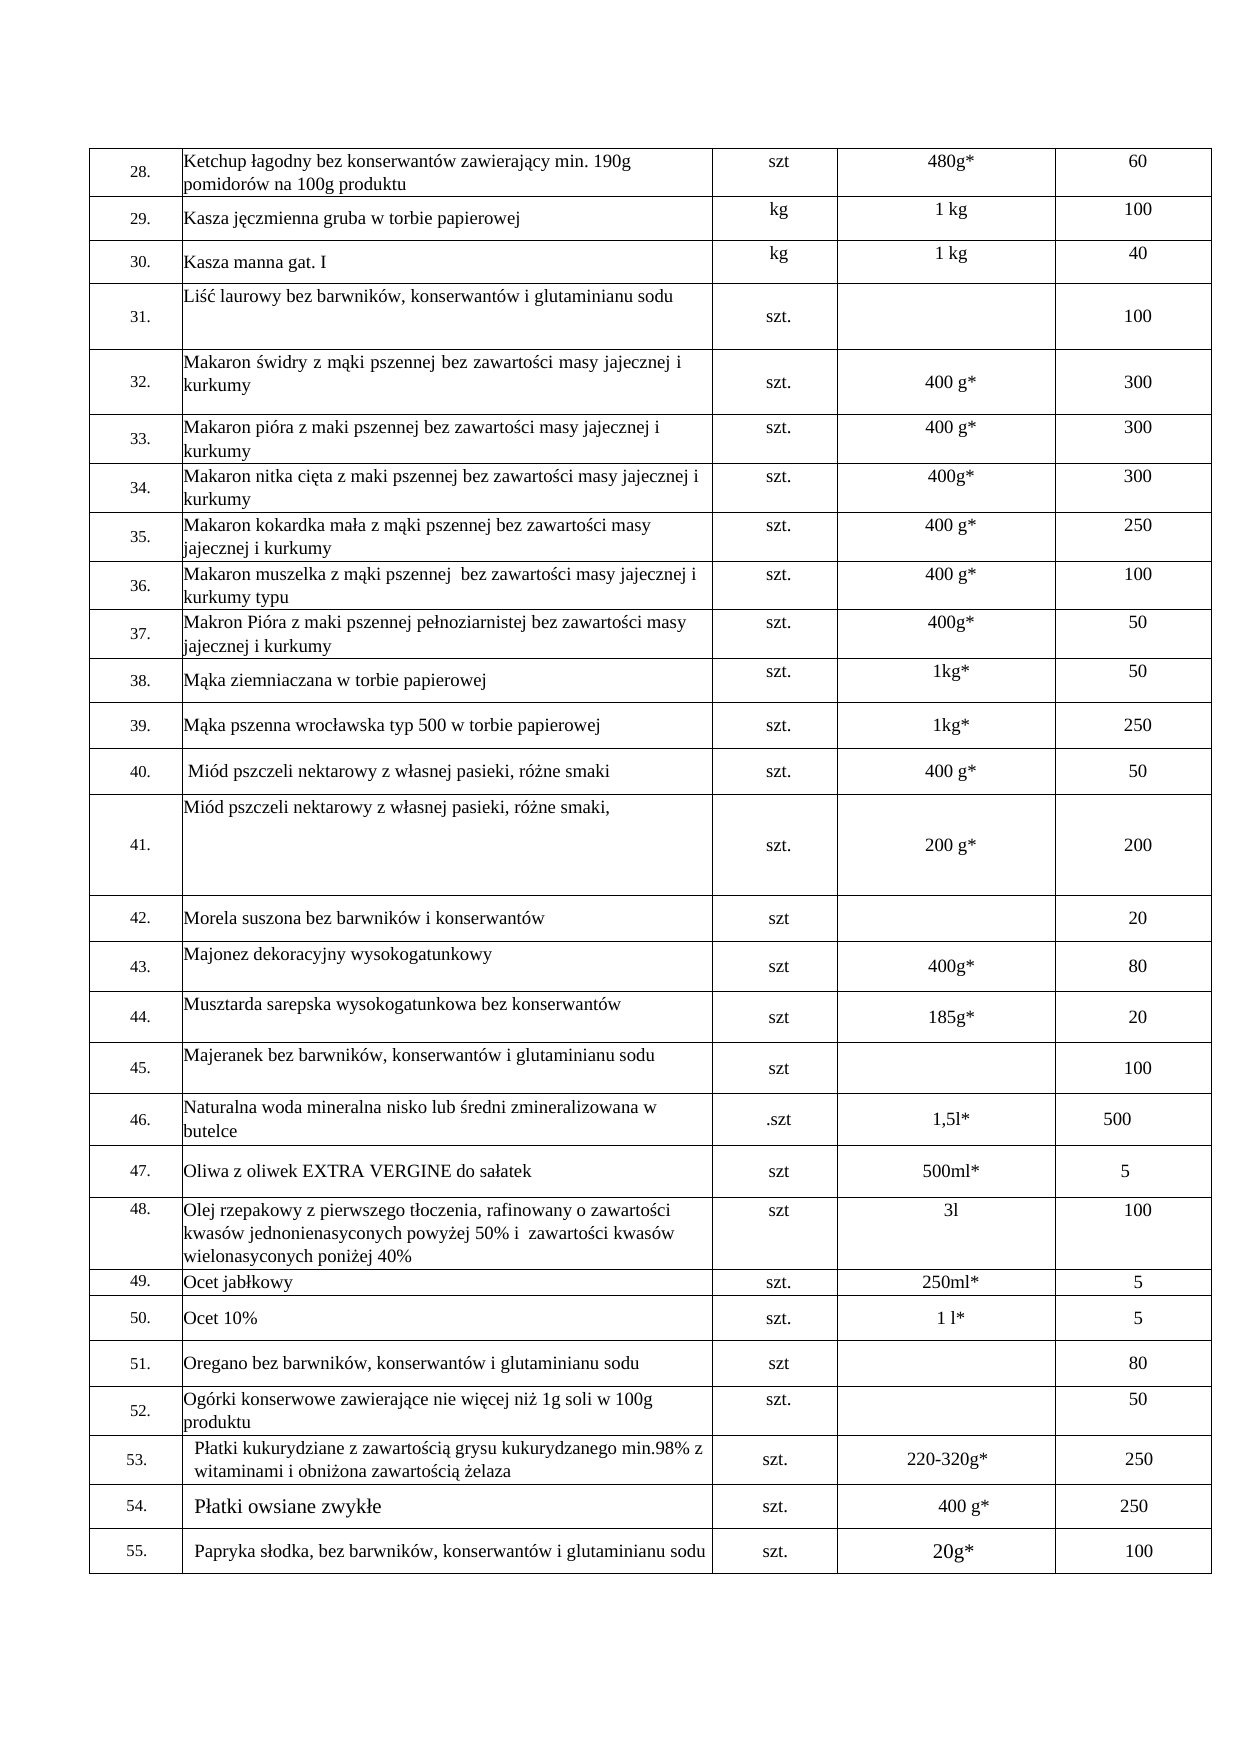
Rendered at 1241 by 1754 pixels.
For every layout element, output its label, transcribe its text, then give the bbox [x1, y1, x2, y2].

table_cell Mąka pszenna wrocławska typ 500 w torbie papierowej [183, 703, 712, 748]
table_cell Płatki owsiane zwykłe [183, 1485, 712, 1528]
table_cell szt [713, 1146, 837, 1197]
table_cell Olej rzepakowy z pierwszego tłoczenia, rafinowany o zawartości kwasów jednonienasyconych powyżej 50% i zawartości kwasów wielonasyconych poniżej 40% [183, 1198, 712, 1269]
table_cell szt. [713, 1387, 837, 1435]
table_cell [838, 1387, 1055, 1435]
table_cell 100 [1056, 1198, 1211, 1269]
table_cell 80 [1056, 1341, 1211, 1386]
table_cell Oregano bez barwników, konserwantów i glutaminianu sodu [183, 1341, 712, 1386]
table_cell Płatki kukurydziane z zawartością grysu kukurydzanego min.98% z witaminami i obniżona zawartością żelaza [183, 1436, 712, 1483]
table_cell szt [713, 992, 837, 1042]
table_cell Majeranek bez barwników, konserwantów i glutaminianu sodu [183, 1043, 712, 1093]
table_cell kg [713, 197, 837, 240]
table_cell Makaron nitka cięta z maki pszennej bez zawartości masy jajecznej i kurkumy [183, 464, 712, 512]
table_cell Mąka ziemniaczana w torbie papierowej [183, 659, 712, 702]
table_cell 20 [1056, 896, 1211, 941]
table_cell szt [713, 1043, 837, 1093]
table_cell 400g* [838, 942, 1055, 991]
table_cell [838, 1341, 1055, 1386]
table_cell [1056, 1529, 1115, 1573]
table_cell 50 [1056, 610, 1211, 658]
table_cell Miód pszczeli nektarowy z własnej pasieki, różne smaki, [183, 795, 712, 894]
table_cell Naturalna woda mineralna nisko lub średni zmineralizowana w butelce [183, 1094, 712, 1145]
table_cell 30. [90, 241, 182, 283]
table_cell 400g* [838, 610, 1055, 658]
table_cell szt. [713, 415, 837, 463]
table_cell 34. [90, 464, 182, 512]
table_cell 20g* [838, 1529, 1055, 1573]
table_cell szt. [713, 749, 837, 794]
table_cell 200 [1056, 795, 1211, 894]
table_cell 80 [1056, 942, 1211, 991]
table_cell 400 g* [838, 749, 1055, 794]
table_cell 3l [838, 1198, 1055, 1269]
table_cell 250 [1115, 1485, 1211, 1528]
table_cell 41. [90, 795, 182, 894]
table_cell 400 g* [838, 415, 1055, 463]
table_cell 54. [90, 1485, 182, 1528]
table_cell 220-320g* [838, 1436, 1055, 1483]
table_cell 47. [90, 1146, 182, 1197]
table_cell szt. [713, 1296, 837, 1340]
table_cell 185g* [838, 992, 1055, 1042]
table_cell 5 [1056, 1270, 1211, 1295]
table_cell szt [713, 1198, 837, 1269]
table_cell szt [713, 1341, 837, 1386]
table_cell 46. [90, 1094, 182, 1145]
table_cell [838, 1043, 1055, 1093]
table_cell 29. [90, 197, 182, 240]
table_cell 250ml* [838, 1270, 1055, 1295]
table_cell szt. [713, 350, 837, 414]
table_cell [1056, 1485, 1115, 1528]
table_cell Oliwa z oliwek EXTRA VERGINE do sałatek [183, 1146, 712, 1197]
table_cell 50 [1056, 749, 1211, 794]
table_cell 44. [90, 992, 182, 1042]
table_cell 300 [1056, 415, 1211, 463]
table_cell 300 [1056, 350, 1211, 414]
table_cell 100 [1056, 284, 1211, 349]
table_cell 1,5l* [838, 1094, 1055, 1145]
table_cell [838, 284, 1055, 349]
table_cell 300 [1056, 464, 1211, 512]
table_cell 5 [1056, 1146, 1211, 1197]
table_cell 50 [1056, 659, 1211, 702]
table_cell 500ml* [838, 1146, 1055, 1197]
table_cell 400 g* [838, 513, 1055, 561]
table_cell Kasza jęczmienna gruba w torbie papierowej [183, 197, 712, 240]
table_cell Papryka słodka, bez barwników, konserwantów i glutaminianu sodu [183, 1529, 712, 1573]
table_cell 500 [1056, 1094, 1211, 1145]
table_cell 42. [90, 896, 182, 941]
table_cell 100 [1115, 1529, 1211, 1573]
table_cell Miód pszczeli nektarowy z własnej pasieki, różne smaki [183, 749, 712, 794]
table_cell 250 [1056, 703, 1211, 748]
table_cell Ocet jabłkowy [183, 1270, 712, 1295]
table_cell 39. [90, 703, 182, 748]
table_cell Makron Pióra z maki pszennej pełnoziarnistej bez zawartości masy jajecznej i kurkumy [183, 610, 712, 658]
table_cell szt. [713, 513, 837, 561]
table_cell Kasza manna gat. I [183, 241, 712, 283]
table_cell 250 [1056, 513, 1211, 561]
table_cell 49. [90, 1270, 182, 1295]
table_cell 37. [90, 610, 182, 658]
table_cell szt. [713, 1529, 837, 1573]
table_cell Makaron muszelka z mąki pszennej bez zawartości masy jajecznej i kurkumy typu [183, 562, 712, 609]
table_cell 1 kg [838, 241, 1055, 283]
table_cell 400 g* [838, 350, 1055, 414]
table_cell 480g* [838, 149, 1055, 196]
table_cell szt. [713, 1485, 837, 1528]
table_cell szt. [713, 659, 837, 702]
table_cell Makaron świdry z mąki pszennej bez zawartości masy jajecznej i kurkumy [183, 350, 712, 414]
table_cell 45. [90, 1043, 182, 1093]
table_cell 40. [90, 749, 182, 794]
table_cell szt. [713, 795, 837, 894]
table_cell Liść laurowy bez barwników, konserwantów i glutaminianu sodu [183, 284, 712, 349]
table_cell .szt [713, 1094, 837, 1145]
table_cell 1 l* [838, 1296, 1055, 1340]
table_cell 1kg* [838, 659, 1055, 702]
table_cell 5 [1056, 1296, 1211, 1340]
table_cell 100 [1056, 1043, 1211, 1093]
table_cell Ogórki konserwowe zawierające nie więcej niż 1g soli w 100g produktu [183, 1387, 712, 1435]
table_cell 52. [90, 1387, 182, 1435]
table_cell szt. [713, 284, 837, 349]
table_cell szt. [713, 464, 837, 512]
table_cell [1056, 1436, 1115, 1483]
table_cell 1 kg [838, 197, 1055, 240]
table_cell Makaron pióra z maki pszennej bez zawartości masy jajecznej i kurkumy [183, 415, 712, 463]
table_cell 50 [1056, 1387, 1211, 1435]
table_cell 40 [1056, 241, 1211, 283]
table_cell 38. [90, 659, 182, 702]
table_cell szt. [713, 703, 837, 748]
table_cell szt. [713, 562, 837, 609]
table_cell 48. [90, 1198, 182, 1269]
table_cell 43. [90, 942, 182, 991]
table_cell 32. [90, 350, 182, 414]
table_cell szt [713, 896, 837, 941]
table_cell szt. [713, 1436, 837, 1483]
table_cell 250 [1115, 1436, 1211, 1483]
table_cell 36. [90, 562, 182, 609]
table_cell Majonez dekoracyjny wysokogatunkowy [183, 942, 712, 991]
table_cell Ketchup łagodny bez konserwantów zawierający min. 190g pomidorów na 100g produktu [183, 149, 712, 196]
table_cell 200 g* [838, 795, 1055, 894]
table_cell 100 [1056, 562, 1211, 609]
table_cell 100 [1056, 197, 1211, 240]
table_cell 400 g* [838, 1485, 1055, 1528]
table_cell Musztarda sarepska wysokogatunkowa bez konserwantów [183, 992, 712, 1042]
table_cell szt. [713, 1270, 837, 1295]
table_cell Ocet 10% [183, 1296, 712, 1340]
table_cell Morela suszona bez barwników i konserwantów [183, 896, 712, 941]
table_cell Makaron kokardka mała z mąki pszennej bez zawartości masy jajecznej i kurkumy [183, 513, 712, 561]
table_cell 31. [90, 284, 182, 349]
table_cell 60 [1056, 149, 1211, 196]
table_cell 20 [1056, 992, 1211, 1042]
table_cell 33. [90, 415, 182, 463]
table_cell 400 g* [838, 562, 1055, 609]
table_cell kg [713, 241, 837, 283]
table_cell szt [713, 149, 837, 196]
table_cell 400g* [838, 464, 1055, 512]
table_cell 50. [90, 1296, 182, 1340]
table_cell 35. [90, 513, 182, 561]
table_cell 55. [90, 1529, 182, 1573]
table_cell 1kg* [838, 703, 1055, 748]
table_cell 28. [90, 149, 182, 196]
table_cell 53. [90, 1436, 182, 1483]
table_cell szt [713, 942, 837, 991]
table_cell szt. [713, 610, 837, 658]
table_cell [838, 896, 1055, 941]
table_cell 51. [90, 1341, 182, 1386]
